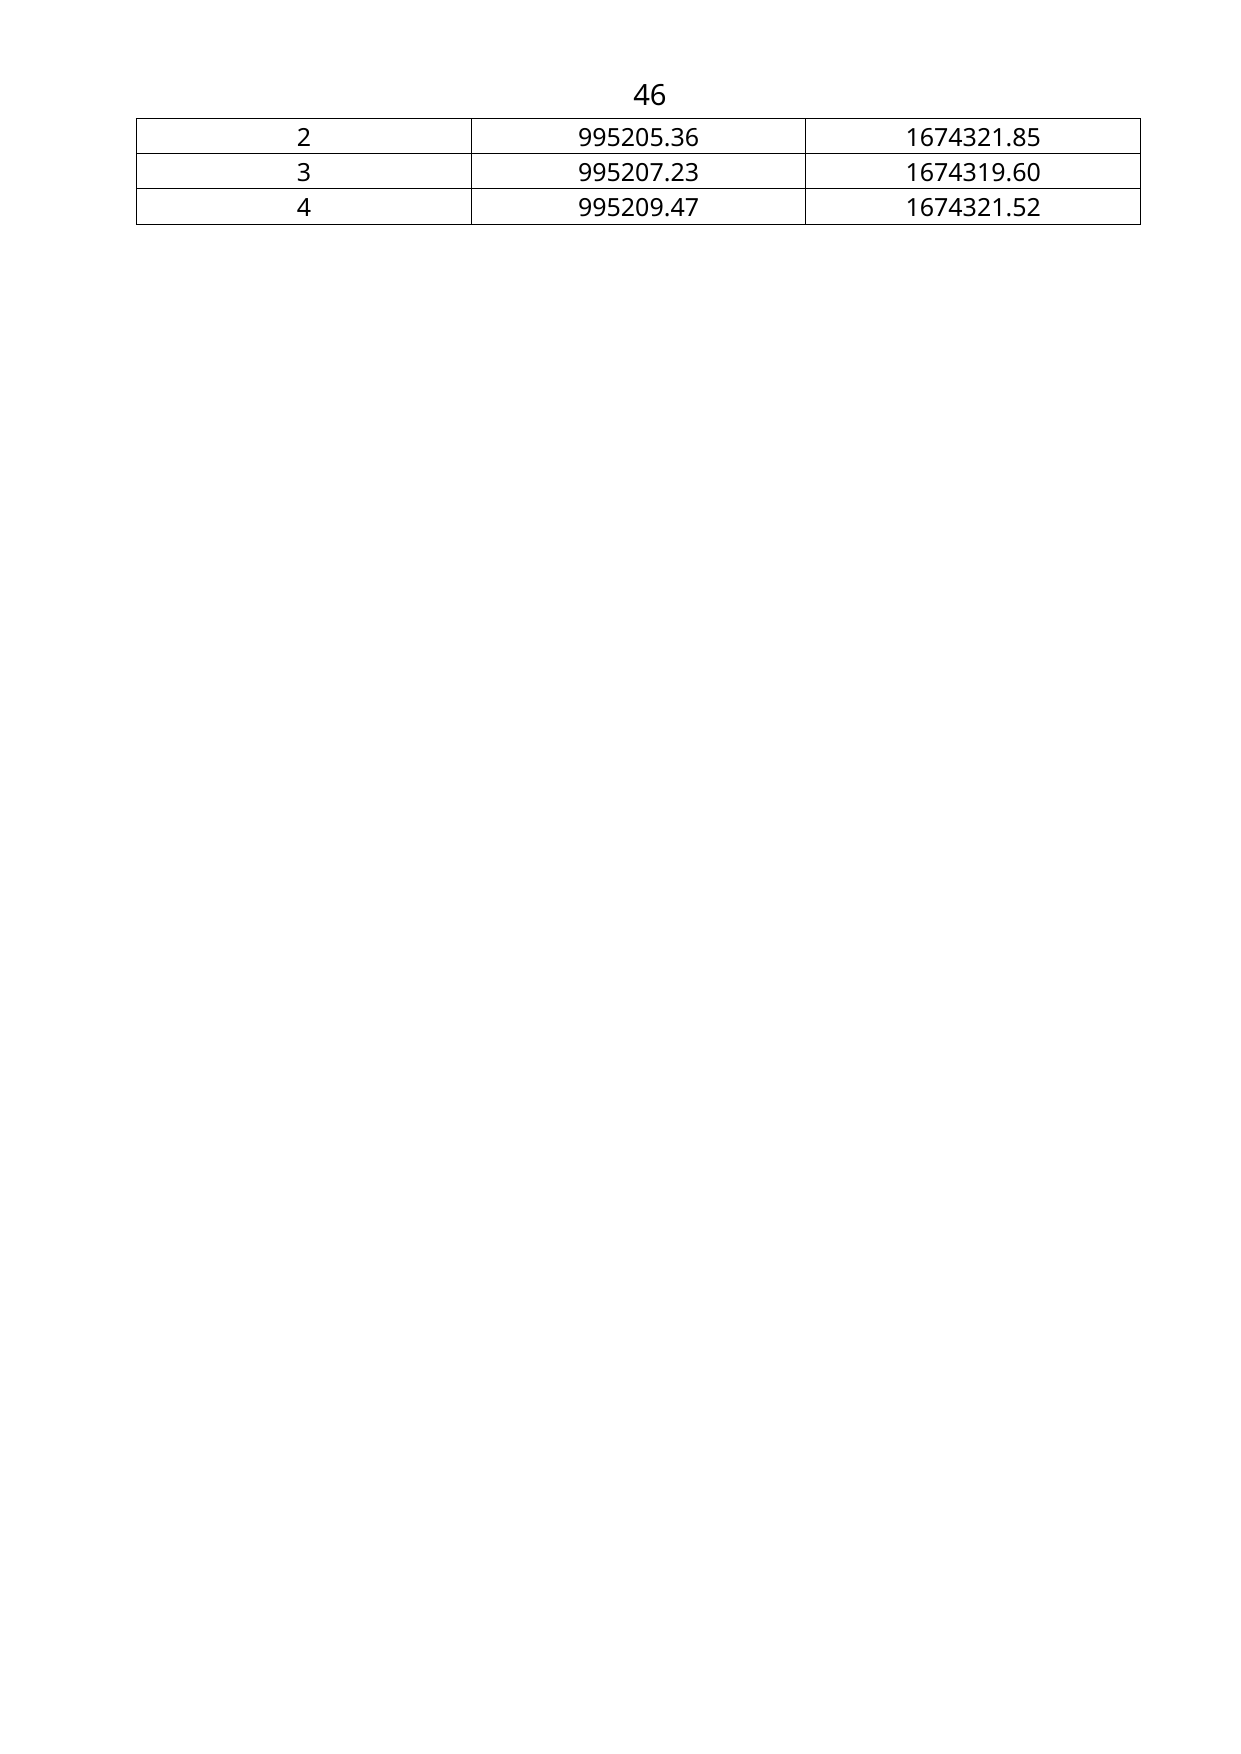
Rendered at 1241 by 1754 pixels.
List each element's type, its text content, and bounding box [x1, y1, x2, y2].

table_cell 3 [137, 154, 471, 188]
table_cell 4 [137, 189, 471, 223]
table_cell 995205.36 [472, 119, 805, 153]
table_cell 1674321.52 [806, 189, 1140, 223]
table_cell 995207.23 [472, 154, 805, 188]
table_cell 2 [137, 119, 471, 153]
table_cell 1674319.60 [806, 154, 1140, 188]
table_cell 1674321.85 [806, 119, 1140, 153]
table_cell 995209.47 [472, 189, 805, 223]
